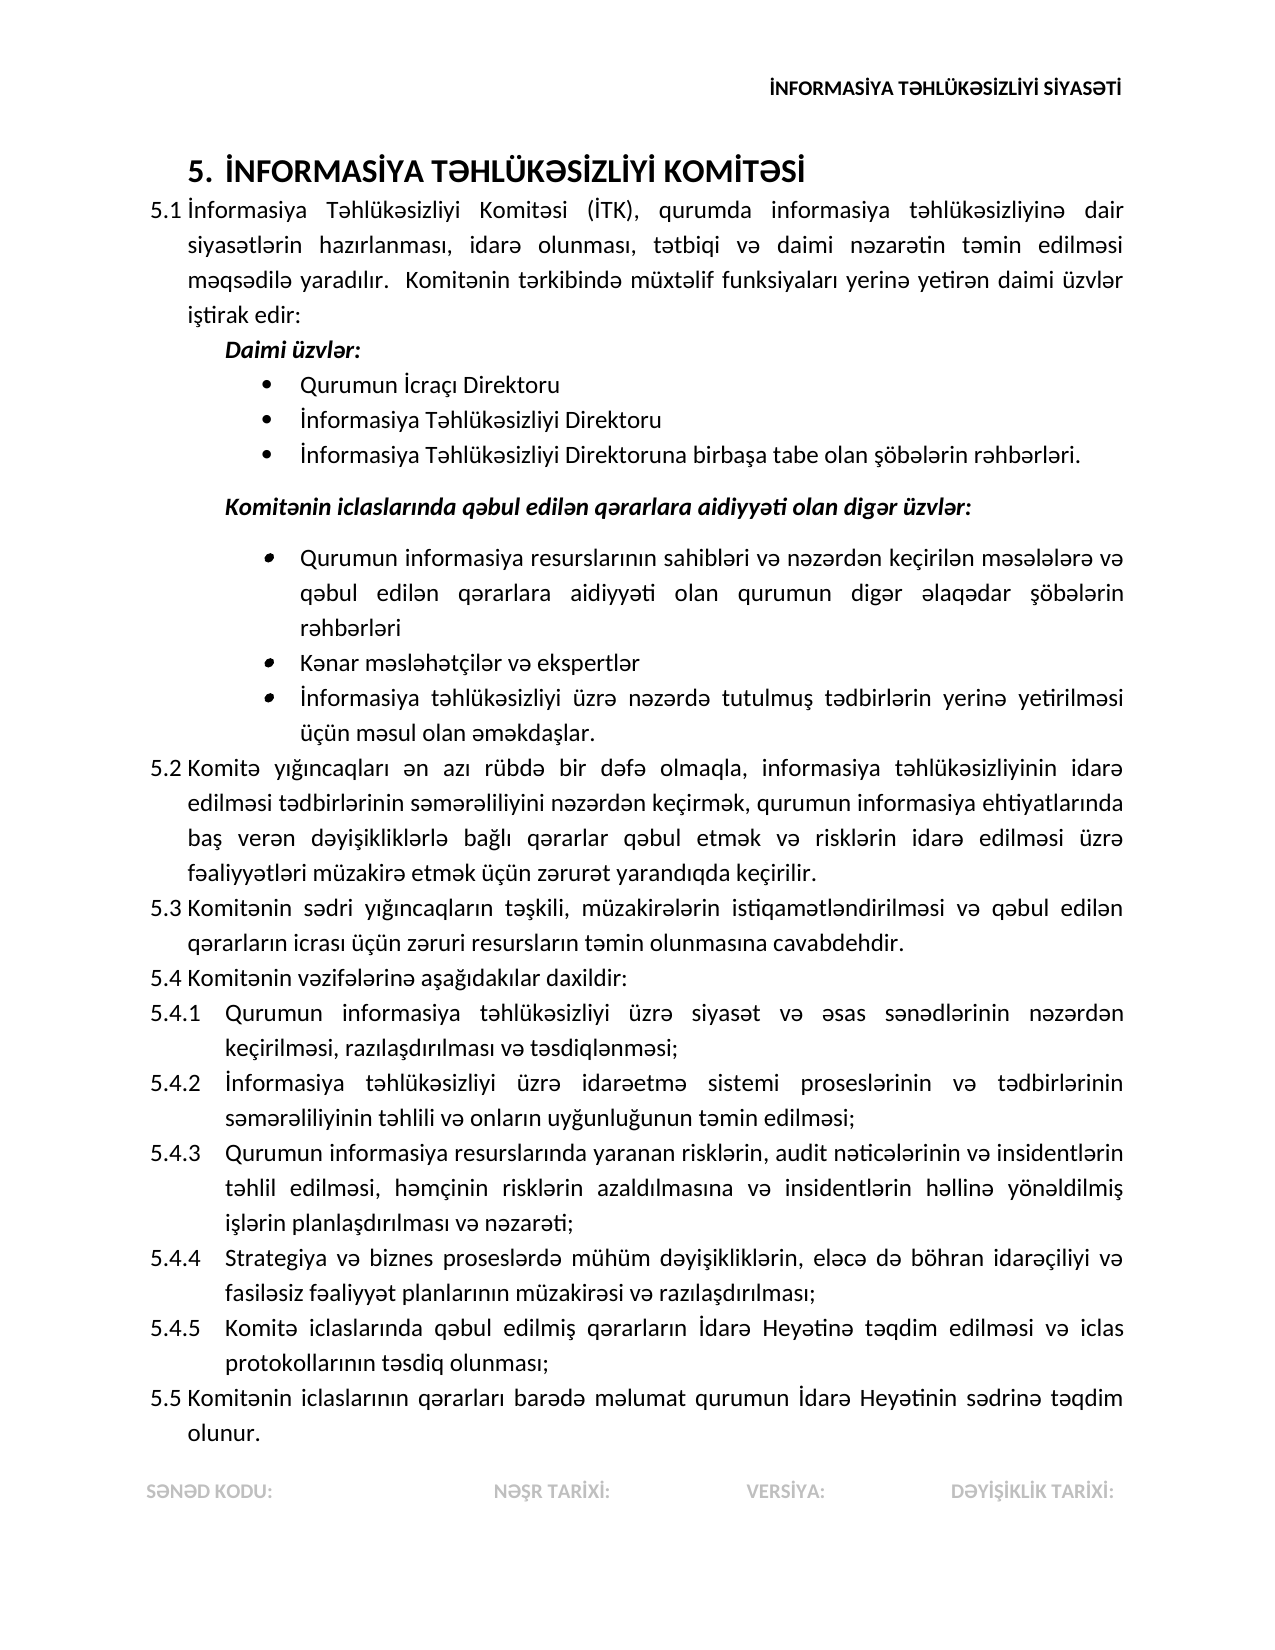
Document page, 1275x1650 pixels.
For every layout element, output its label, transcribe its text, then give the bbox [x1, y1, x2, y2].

list İnformasiya Təhlükəsizliyi Direktoru [262, 404, 1125, 434]
list İnformasiya təhlükəsizliyi üzrə idarəetmə sistemi proseslərinin və tədbirlərinin səmərəliliyinin təhlili və onların uyğunluğunun təmin edilməsi; [150, 1067, 1125, 1133]
list Komitə yığıncaqları ən azı rübdə bir dəfə olmaqla, informasiya təhlükəsizliyinin idarə edilməsi tədbirlərinin səmərəliliyini nəzərdən keçirmək, qurumun informasiya ehtiyatlarında baş verən dəyişikliklərlə bağlı qərarlar qəbul etmək və risklərin idarə edilməsi üzrə fəaliyyətləri müzakirə etmək üçün zərurət yarandıqda keçirilir. [150, 752, 1125, 888]
list Komitənin vəzifələrinə aşağıdakılar daxildir: [150, 962, 1125, 993]
list Qurumun informasiya təhlükəsizliyi üzrə siyasət və əsas sənədlərinin nəzərdən keçirilməsi, razılaşdırılması və təsdiqlənməsi; [150, 997, 1125, 1063]
list Daimi üzvlər: [225, 334, 1125, 364]
list Kənar məsləhətçilər və ekspertlər [262, 647, 1125, 678]
list Qurumun informasiya resurslarının sahibləri və nəzərdən keçirilən məsələlərə və qəbul edilən qərarlara aidiyyəti olan qurumun digər əlaqədar şöbələrin rəhbərləri [262, 542, 1125, 643]
list İnformasiya Təhlükəsizliyi Direktoruna birbaşa tabe olan şöbələrin rəhbərləri. [262, 439, 1125, 469]
list Qurumun İcraçı Direktoru [262, 369, 1125, 399]
list Komitə iclaslarında qəbul edilmiş qərarların İdarə Heyətinə təqdim edilməsi və iclas protokollarının təsdiq olunması; [150, 1312, 1125, 1378]
subtitle İNFORMASİYA TƏHLÜKƏSİZLİYİ KOMİTƏSİ [187, 150, 1125, 191]
list İnformasiya Təhlükəsizliyi Komitəsi (İTK), qurumda informasiya təhlükəsizliyinə dair siyasətlərin hazırlanması, idarə olunması, tətbiqi və daimi nəzarətin təmin edilməsi məqsədilə yaradılır. Komitənin tərkibində müxtəlif funksiyaları yerinə yetirən daimi üzvlər iştirak edir: [150, 194, 1125, 329]
list Komitənin sədri yığıncaqların təşkili, müzakirələrin istiqamətləndirilməsi və qəbul edilən qərarların icrası üçün zəruri resursların təmin olunmasına cavabdehdir. [150, 892, 1125, 958]
list İnformasiya təhlükəsizliyi üzrə nəzərdə tutulmuş tədbirlərin yerinə yetirilməsi üçün məsul olan əməkdaşlar. [262, 682, 1125, 748]
text Komitənin iclaslarında qəbul edilən qərarlara aidiyyəti olan digər üzvlər: [150, 491, 1125, 521]
list Qurumun informasiya resurslarında yaranan risklərin, audit nəticələrinin və insidentlərin təhlil edilməsi, həmçinin risklərin azaldılmasına və insidentlərin həllinə yönəldilmiş işlərin planlaşdırılması və nəzarəti; [150, 1137, 1125, 1238]
list Komitənin iclaslarının qərarları barədə məlumat qurumun İdarə Heyətinin sədrinə təqdim olunur. [150, 1382, 1125, 1448]
list Strategiya və biznes proseslərdə mühüm dəyişikliklərin, eləcə də böhran idarəçiliyi və fasiləsiz fəaliyyət planlarının müzakirəsi və razılaşdırılması; [150, 1242, 1125, 1308]
